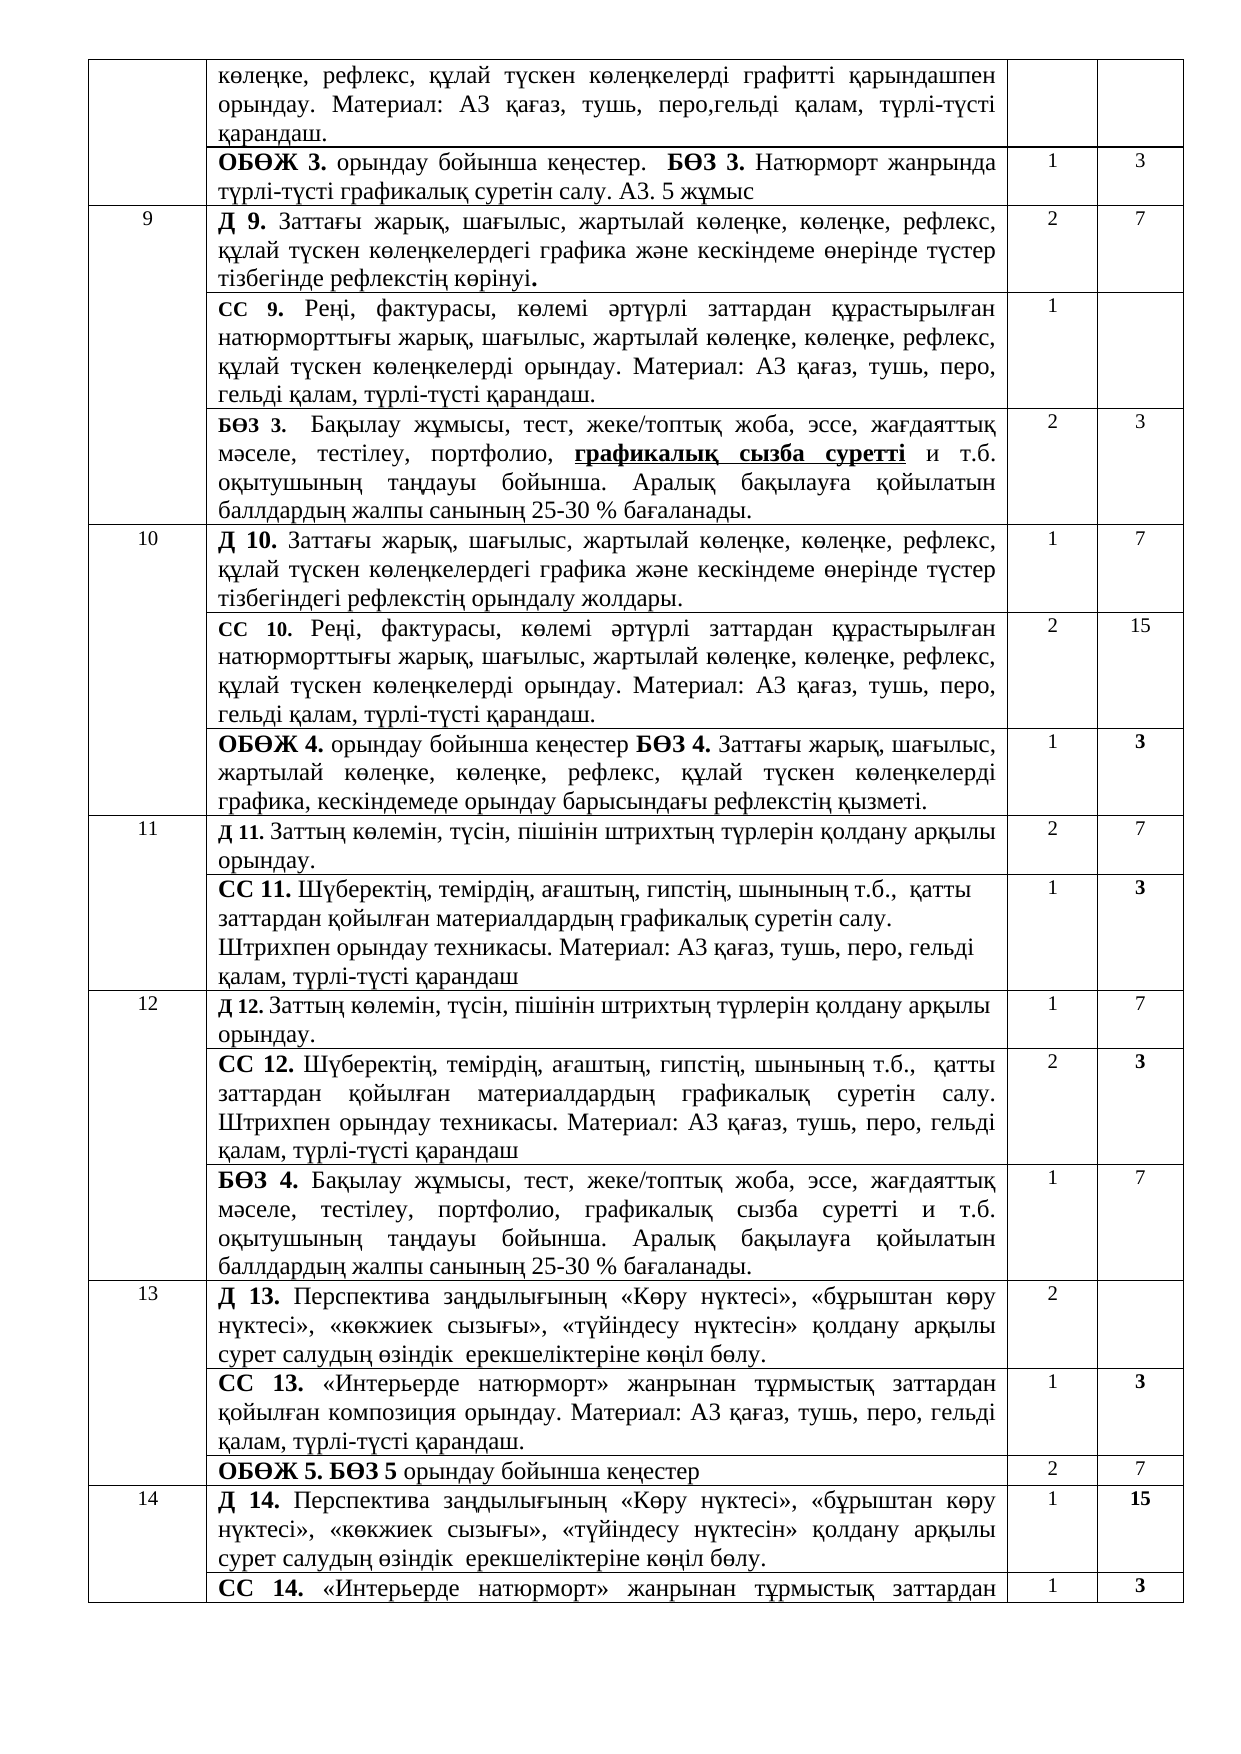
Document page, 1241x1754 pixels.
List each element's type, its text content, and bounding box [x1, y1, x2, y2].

table_cell 2 [1008, 613, 1097, 728]
table_cell 7 [1098, 206, 1183, 292]
table_cell СС 13. «Интерьерде натюрморт» жанрынан тұрмыстық заттардан қойылған композиция орындау. Материал: А3 қағаз, тушь, перо, гельді қалам, түрлі-түсті қарандаш. [207, 1369, 1007, 1455]
table_cell Д 14. Перспектива заңдылығының «Көру нүктесі», «бұрыштан көру нүктесі», «көкжиек сызығы», «түйіндесу нүктесін» қолдану арқылы сурет салудың өзіндік ерекшеліктеріне көңіл бөлу. [207, 1486, 1007, 1572]
table_cell 3 [1098, 729, 1183, 815]
table_cell Д 13. Перспектива заңдылығының «Көру нүктесі», «бұрыштан көру нүктесі», «көкжиек сызығы», «түйіндесу нүктесін» қолдану арқылы сурет салудың өзіндік ерекшеліктеріне көңіл бөлу. [207, 1281, 1007, 1367]
table_cell 2 [1008, 60, 1097, 146]
table_cell ОБӨЖ 4. орындау бойынша кеңестер БӨЗ 4. Заттағы жарық, шағылыс, жартылай көлеңке, көлеңке, рефлекс, құлай түскен көлеңкелерді графика, кескіндемеде орындау барысындағы рефлекстің қызметі. [207, 729, 1007, 815]
table_cell 2 [1008, 409, 1097, 524]
table_cell 3 [1098, 1369, 1183, 1455]
table_cell 2 [1008, 1281, 1097, 1367]
table_cell СС 9. Реңі, фактурасы, көлемі әртүрлі заттардан құрастырылған натюрморттығы жарық, шағылыс, жартылай көлеңке, көлеңке, рефлекс, құлай түскен көлеңкелерді орындау. Материал: А3 қағаз, тушь, перо, гельді қалам, түрлі-түсті қарандаш. [207, 293, 1007, 408]
table_cell 2 [1008, 816, 1097, 873]
table_cell 7 [1098, 525, 1183, 612]
table_cell 11 [89, 816, 206, 989]
table_cell 1 [1008, 991, 1097, 1048]
table_cell БӨЗ 3. Бақылау жұмысы, тест, жеке/топтық жоба, эссе, жағдаяттық мәселе, тестілеу, портфолио, графикалық сызба суретті и т.б. оқытушының таңдауы бойынша. Аралық бақылауға қойылатын баллдардың жалпы санының 25-30 % бағаланады. [207, 409, 1007, 524]
table_cell [1098, 293, 1183, 408]
table_cell 1 [1008, 1486, 1097, 1572]
table_cell 1 [1008, 729, 1097, 815]
table_cell ОБӨЖ 5. БӨЗ 5 орындау бойынша кеңестер [207, 1456, 1007, 1484]
table_cell 14 [89, 1486, 206, 1602]
table_cell 1 [1008, 875, 1097, 989]
table_cell 3 [1098, 148, 1183, 205]
table_cell 3 [1098, 875, 1183, 989]
table_cell БӨЗ 4. Бақылау жұмысы, тест, жеке/топтық жоба, эссе, жағдаяттық мәселе, тестілеу, портфолио, графикалық сызба суретті и т.б. оқытушының таңдауы бойынша. Аралық бақылауға қойылатын баллдардың жалпы санының 25-30 % бағаланады. [207, 1165, 1007, 1280]
table_cell Д 10. Заттағы жарық, шағылыс, жартылай көлеңке, көлеңке, рефлекс, құлай түскен көлеңкелердегі графика және кескіндеме өнерінде түстер тізбегіндегі рефлекстің орындалу жолдары. [207, 525, 1007, 612]
table_cell 12 [89, 991, 206, 1280]
table_cell 1 [1008, 525, 1097, 612]
table_cell 3 [1098, 409, 1183, 524]
table_cell 7 [1098, 1456, 1183, 1484]
table_cell 15 [1098, 1486, 1183, 1572]
table_cell Д 11. Заттың көлемін, түсін, пішінін штрихтың түрлерін қолдану арқылы орындау. [207, 816, 1007, 873]
table_cell 1 [1008, 293, 1097, 408]
table_cell 2 [1008, 1456, 1097, 1484]
table_cell Д 9. Заттағы жарық, шағылыс, жартылай көлеңке, көлеңке, рефлекс, құлай түскен көлеңкелердегі графика және кескіндеме өнерінде түстер тізбегінде рефлекстің көрінуі. [207, 206, 1007, 292]
table_cell 15 [1098, 613, 1183, 728]
table_cell 3 [1098, 1573, 1183, 1602]
table_cell 2 [1008, 1049, 1097, 1164]
table_cell СС 10. Реңі, фактурасы, көлемі әртүрлі заттардан құрастырылған натюрморттығы жарық, шағылыс, жартылай көлеңке, көлеңке, рефлекс, құлай түскен көлеңкелерді орындау. Материал: А3 қағаз, тушь, перо, гельді қалам, түрлі-түсті қарандаш. [207, 613, 1007, 728]
table_cell 1 [1008, 1165, 1097, 1280]
table_cell ОБӨЖ 3. орындау бойынша кеңестер. БӨЗ 3. Натюрморт жанрында түрлі-түсті графикалық суретін салу. А3. 5 жұмыс [207, 148, 1007, 205]
table_cell 1 [1008, 1573, 1097, 1602]
table_cell 7 [1098, 816, 1183, 873]
table_cell Д 12. Заттың көлемін, түсін, пішінін штрихтың түрлерін қолдану арқылы орындау. [207, 991, 1007, 1048]
table_cell 2 [1008, 206, 1097, 292]
table_cell [1098, 1281, 1183, 1367]
table_cell СС 11. Шүберектің, темірдің, ағаштың, гипстің, шынының т.б., қатты заттардан қойылған материалдардың графикалық суретін салу. Штрихпен орындау техникасы. Материал: А3 қағаз, тушь, перо, гельді қалам, түрлі-түсті қарандаш [207, 875, 1007, 989]
table_cell 13 [89, 1281, 206, 1484]
table_cell 9 [89, 206, 206, 524]
table_cell 1 [1008, 148, 1097, 205]
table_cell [207, 60, 1007, 146]
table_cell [207, 1573, 1007, 1602]
table_cell СС 12. Шүберектің, темірдің, ағаштың, гипстің, шынының т.б., қатты заттардан қойылған материалдардың графикалық суретін салу. Штрихпен орындау техникасы. Материал: А3 қағаз, тушь, перо, гельді қалам, түрлі-түсті қарандаш [207, 1049, 1007, 1164]
table_cell 7 [1098, 1165, 1183, 1280]
table_cell 3 [1098, 1049, 1183, 1164]
table_cell 7 [1098, 60, 1183, 146]
table_cell 1 [1008, 1369, 1097, 1455]
table_cell 10 [89, 525, 206, 815]
table_cell 7 [1098, 991, 1183, 1048]
